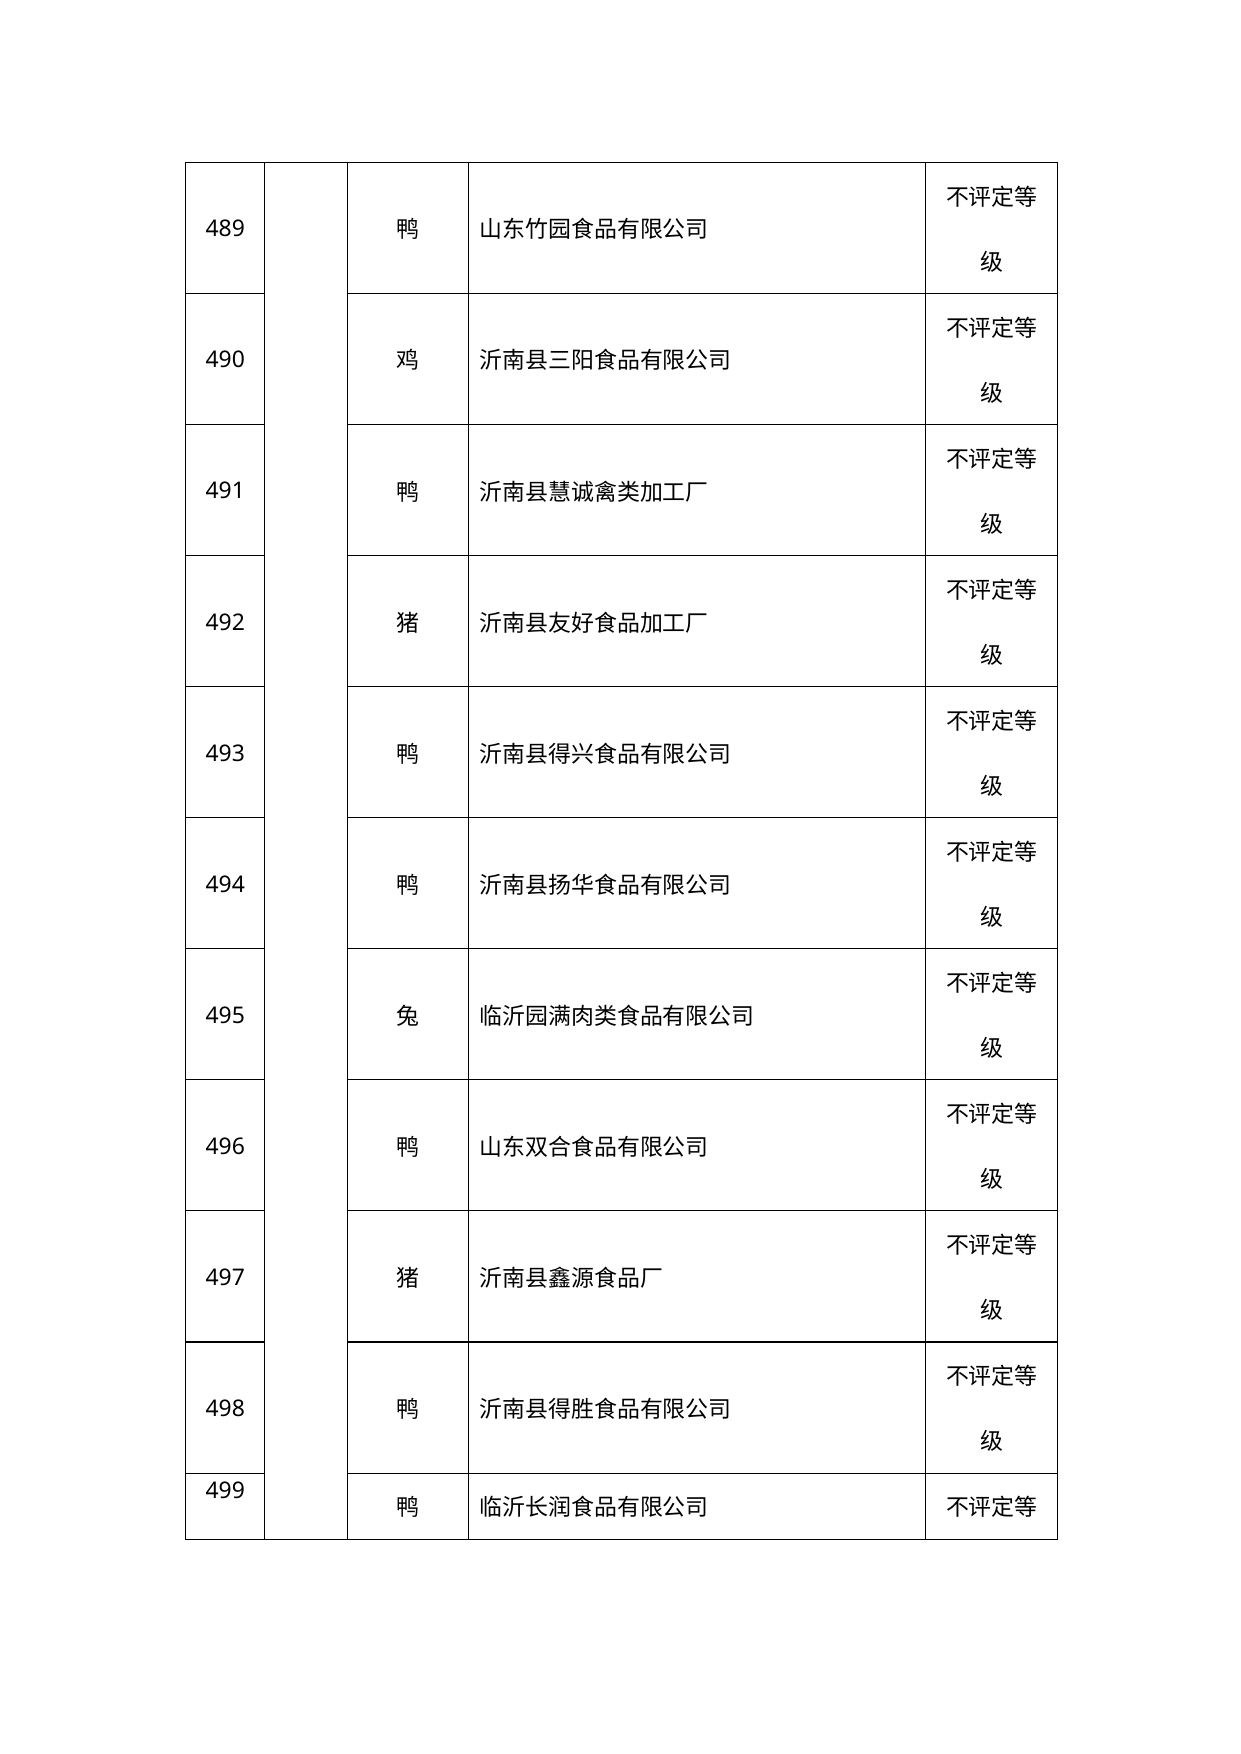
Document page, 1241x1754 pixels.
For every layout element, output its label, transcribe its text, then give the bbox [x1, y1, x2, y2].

table_cell 497 [186, 1211, 264, 1341]
table_cell 山东双合食品有限公司 [469, 1080, 925, 1210]
table_cell 沂南县友好食品加工厂 [469, 556, 925, 686]
table_cell 不评定等级 [926, 556, 1057, 686]
table_cell 不评定等级 [926, 1474, 1057, 1538]
table_cell 不评定等级 [926, 1343, 1057, 1472]
table_cell 不评定等级 [926, 294, 1057, 424]
table_cell 猪 [348, 1211, 468, 1341]
table_cell 沂南县三阳食品有限公司 [469, 294, 925, 424]
table_cell 沂南县得兴食品有限公司 [469, 687, 925, 817]
table_cell 山东竹园食品有限公司 [469, 163, 925, 293]
table_cell 临沂园满肉类食品有限公司 [469, 949, 925, 1079]
table_cell 不评定等级 [926, 1211, 1057, 1341]
table_cell 沂南县慧诚禽类加工厂 [469, 425, 925, 555]
table_cell 鸭 [348, 1474, 468, 1538]
table_cell 496 [186, 1080, 264, 1210]
table_cell 492 [186, 556, 264, 686]
table_cell 不评定等级 [926, 163, 1057, 293]
table_cell 不评定等级 [926, 425, 1057, 555]
table_cell 鸭 [348, 163, 468, 293]
table_cell 沂南县鑫源食品厂 [469, 1211, 925, 1341]
table_cell 鸭 [348, 1080, 468, 1210]
table_cell 493 [186, 687, 264, 817]
table_cell 490 [186, 294, 264, 424]
table_cell 499 [186, 1474, 264, 1538]
table_cell 495 [186, 949, 264, 1079]
table_cell 鸭 [348, 1343, 468, 1472]
table_cell 491 [186, 425, 264, 555]
table_cell 鸭 [348, 425, 468, 555]
table_cell 不评定等级 [926, 687, 1057, 817]
table_cell 兔 [348, 949, 468, 1079]
table_cell 沂南县扬华食品有限公司 [469, 818, 925, 948]
table_cell 猪 [348, 556, 468, 686]
table_cell 临沂长润食品有限公司 [469, 1474, 925, 1538]
table_cell 489 [186, 163, 264, 293]
table_cell 不评定等级 [926, 949, 1057, 1079]
table_cell 不评定等级 [926, 1080, 1057, 1210]
table_cell 498 [186, 1343, 264, 1472]
table_cell 494 [186, 818, 264, 948]
table_cell 鸡 [348, 294, 468, 424]
table_cell 不评定等级 [926, 818, 1057, 948]
table_cell 鸭 [348, 818, 468, 948]
table_cell 沂南县得胜食品有限公司 [469, 1343, 925, 1472]
table_cell 鸭 [348, 687, 468, 817]
